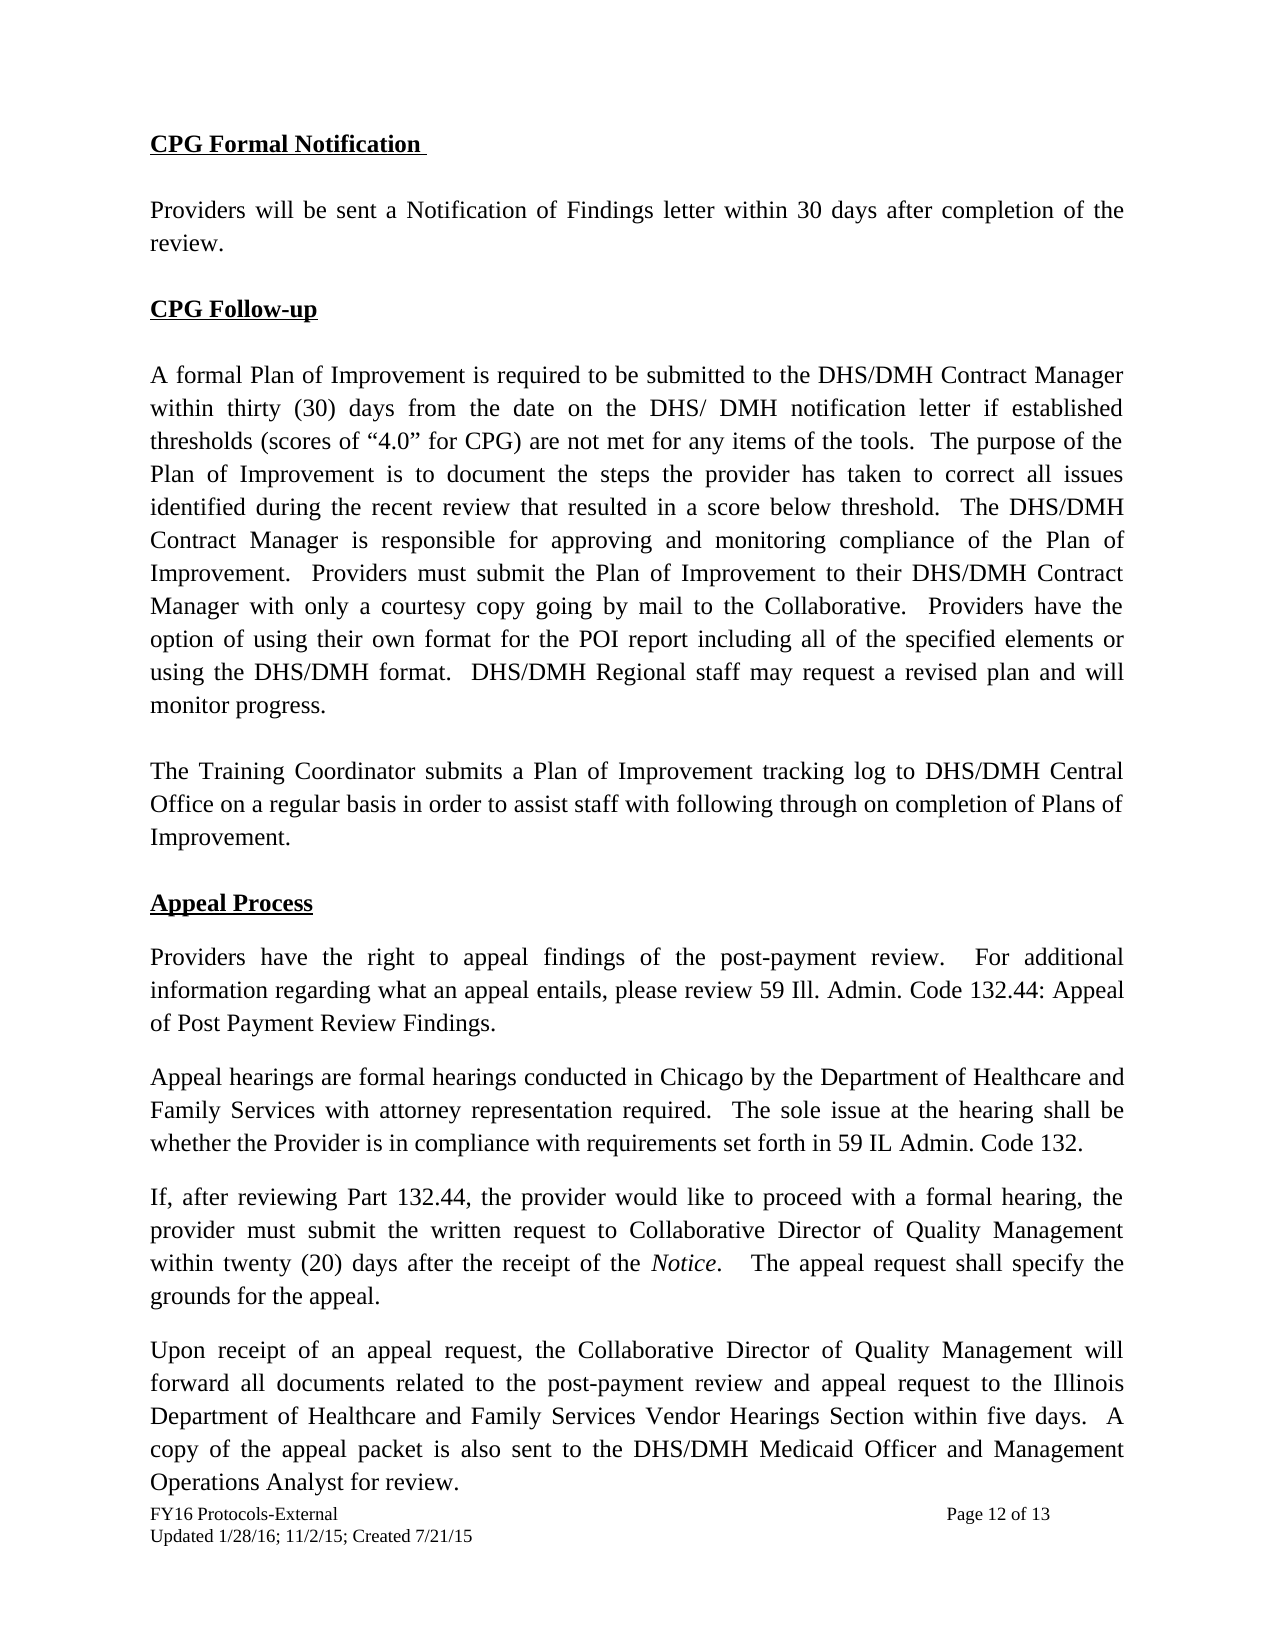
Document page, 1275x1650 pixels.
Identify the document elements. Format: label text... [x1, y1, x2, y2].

text Appeal Process [150, 888, 1125, 917]
text Providers have the right to appeal findings of the post-payment review. For additional information regarding what an appeal entails, please review 59 Ill. Admin. Code 132.44: Appeal of Post Payment Review Findings. [150, 942, 1125, 1037]
text A formal Plan of Improvement is required to be submitted to the DHS/DMH Contract Manager within thirty (30) days from the date on the DHS/ DMH notification letter if established thresholds (scores of “4.0” for CPG) are not met for any items of the tools. The purpose of the Plan of Improvement is to document the steps the provider has taken to correct all issues identified during the recent review that resulted in a score below threshold. The DHS/DMH Contract Manager is responsible for approving and monitoring compliance of the Plan of Improvement. Providers must submit the Plan of Improvement to their DHS/DMH Contract Manager with only a courtesy copy going by mail to the Collaborative. Providers have the option of using their own format for the POI report including all of the specified elements or using the DHS/DMH format. DHS/DMH Regional staff may request a revised plan and will monitor progress. [150, 360, 1125, 719]
text CPG Follow-up [150, 294, 1125, 323]
text Providers will be sent a Notification of Findings letter within 30 days after completion of the review. [150, 195, 1125, 257]
text Upon receipt of an appeal request, the Collaborative Director of Quality Management will forward all documents related to the post-payment review and appeal request to the Illinois Department of Healthcare and Family Services Vendor Hearings Section within five days. A copy of the appeal packet is also sent to the DHS/DMH Medicaid Officer and Management Operations Analyst for review. [150, 1335, 1125, 1496]
text CPG Formal Notification [150, 129, 1125, 158]
text Appeal hearings are formal hearings conducted in Chicago by the Department of Healthcare and Family Services with attorney representation required. The sole issue at the hearing shall be whether the Provider is in compliance with requirements set forth in 59 IL Admin. Code 132. [150, 1062, 1125, 1157]
text The Training Coordinator submits a Plan of Improvement tracking log to DHS/DMH Central Office on a regular basis in order to assist staff with following through on completion of Plans of Improvement. [150, 756, 1125, 851]
text If, after reviewing Part 132.44, the provider would like to proceed with a formal hearing, the provider must submit the written request to Collaborative Director of Quality Management within twenty (20) days after the receipt of the Notice. The appeal request shall specify the grounds for the appeal. [150, 1182, 1125, 1310]
